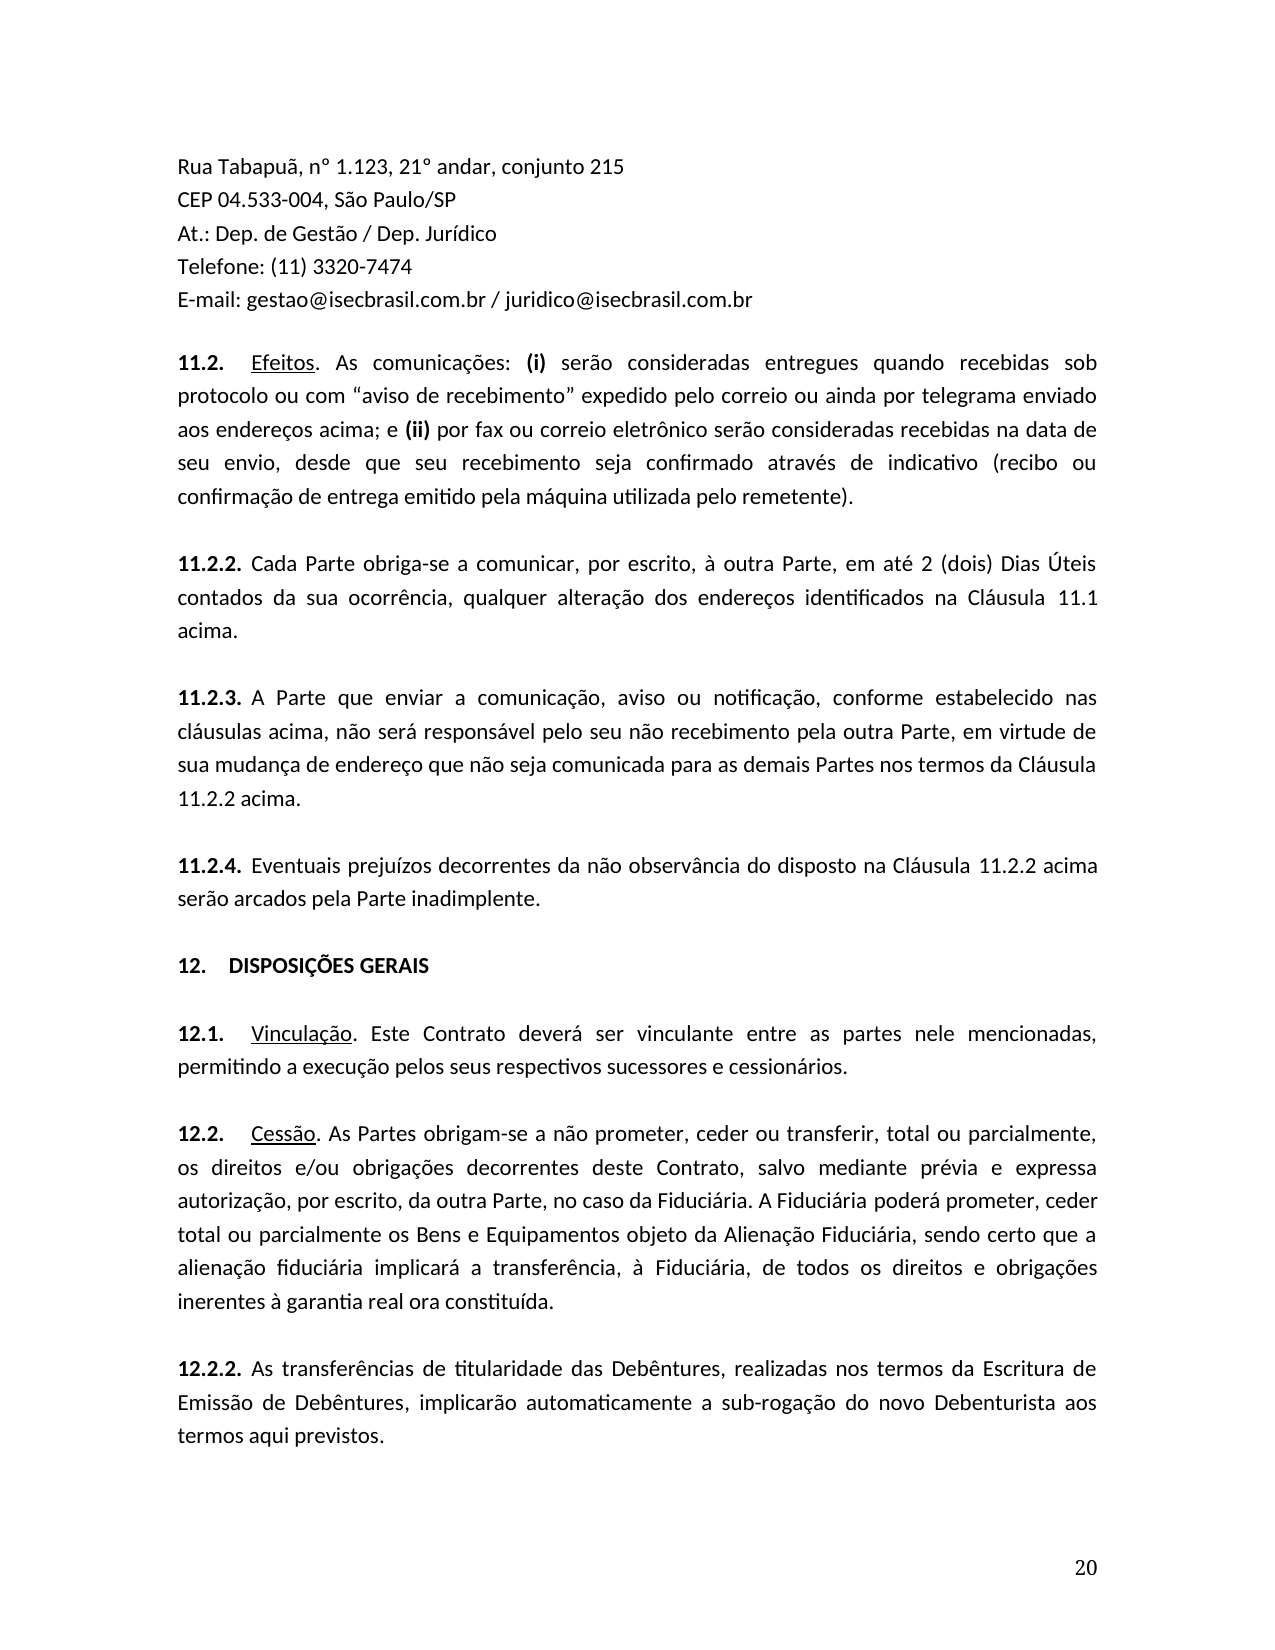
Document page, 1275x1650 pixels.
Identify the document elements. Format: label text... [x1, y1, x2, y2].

text CEP 04.533-004, São Paulo/SP [177, 181, 1098, 214]
list As transferências de titularidade das Debêntures, realizadas nos termos da Escritura de Emissão de Debêntures, implicarão automaticamente a sub-rogação do novo Debenturista aos termos aqui previstos. [177, 1354, 1098, 1449]
text Rua Tabapuã, nº 1.123, 21º andar, conjunto 215 [177, 148, 1098, 181]
text Telefone: (11) 3320-7474 [177, 248, 1098, 281]
list Efeitos. As comunicações: (i) serão consideradas entregues quando recebidas sob protocolo ou com “aviso de recebimento” expedido pelo correio ou ainda por telegrama enviado aos endereços acima; e (ii) por fax ou correio eletrônico serão consideradas recebidas na data de seu envio, desde que seu recebimento seja confirmado através de indicativo (recibo ou confirmação de entrega emitido pela máquina utilizada pelo remetente). [177, 348, 1098, 510]
text At.: Dep. de Gestão / Dep. Jurídico [177, 214, 1098, 248]
list A Parte que enviar a comunicação, aviso ou notificação, conforme estabelecido nas cláusulas acima, não será responsável pelo seu não recebimento pela outra Parte, em virtude de sua mudança de endereço que não seja comunicada para as demais Partes nos termos da Cláusula 11.2.1 acima. [177, 683, 1098, 812]
list Eventuais prejuízos decorrentes da não observância do disposto na Cláusula 11.2.1 acima serão arcados pela Parte inadimplente. [177, 851, 1098, 912]
text E-mail: gestao@isecbrasil.com.br / juridico@isecbrasil.com.br [177, 281, 1098, 314]
list Cada Parte obriga-se a comunicar, por escrito, à outra Parte, em até 2 (dois) Dias Úteis contados da sua ocorrência, qualquer alteração dos endereços identificados na Cláusula 11.1 acima. [177, 549, 1098, 644]
list Cessão. As Partes obrigam-se a não prometer, ceder ou transferir, total ou parcialmente, os direitos e/ou obrigações decorrentes deste Contrato, salvo mediante prévia e expressa autorização, por escrito, da outra Parte, no caso da Fiduciária. A Fiduciária poderá prometer, ceder total ou parcialmente os Bens e Equipamentos objeto da Alienação Fiduciária, sendo certo que a alienação fiduciária implicará a transferência, à Fiduciária, de todos os direitos e obrigações inerentes à garantia real ora constituída. [177, 1119, 1098, 1315]
list Vinculação. Este Contrato deverá ser vinculante entre as partes nele mencionadas, permitindo a execução pelos seus respectivos sucessores e cessionários. [177, 1019, 1098, 1080]
list DISPOSIÇÕES GERAIS [177, 952, 1142, 979]
